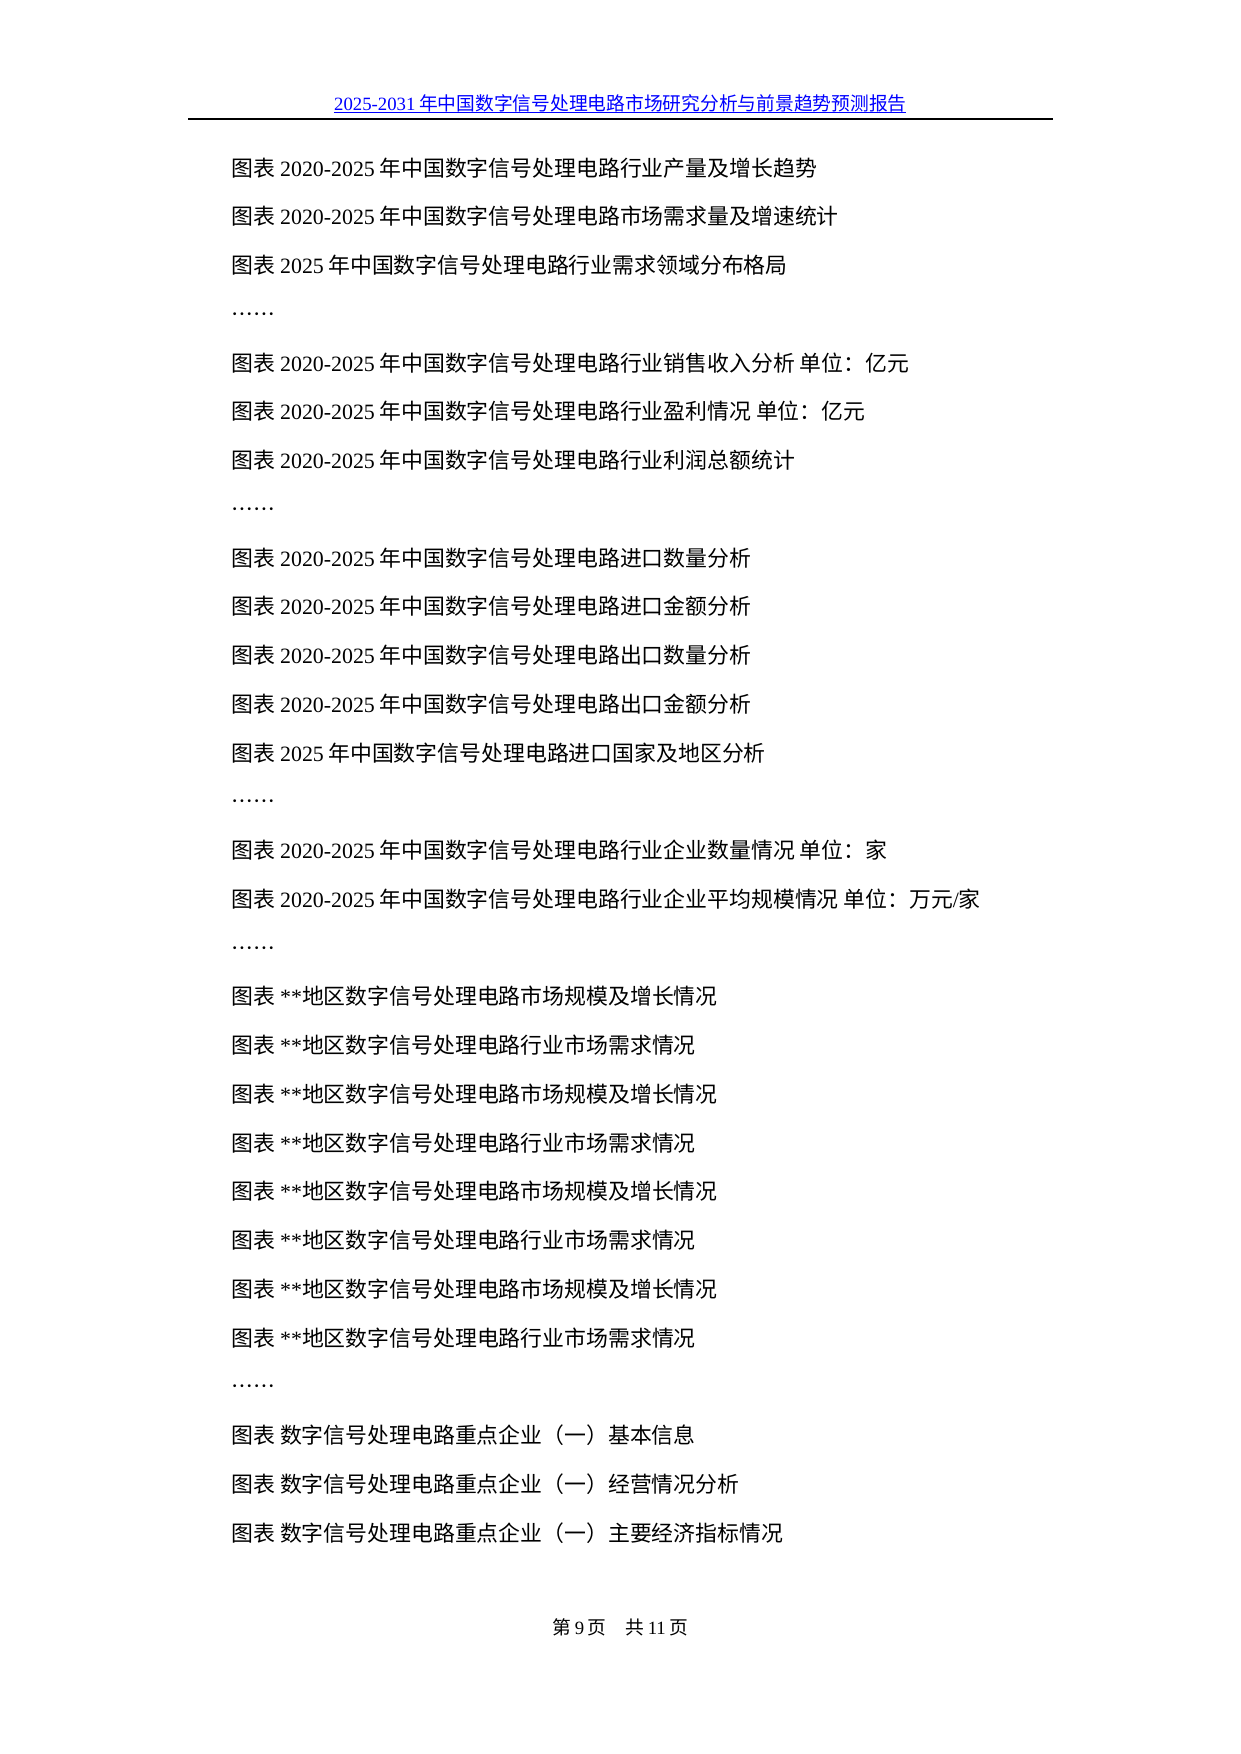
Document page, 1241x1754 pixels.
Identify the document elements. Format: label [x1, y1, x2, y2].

text [187, 150, 1053, 1548]
